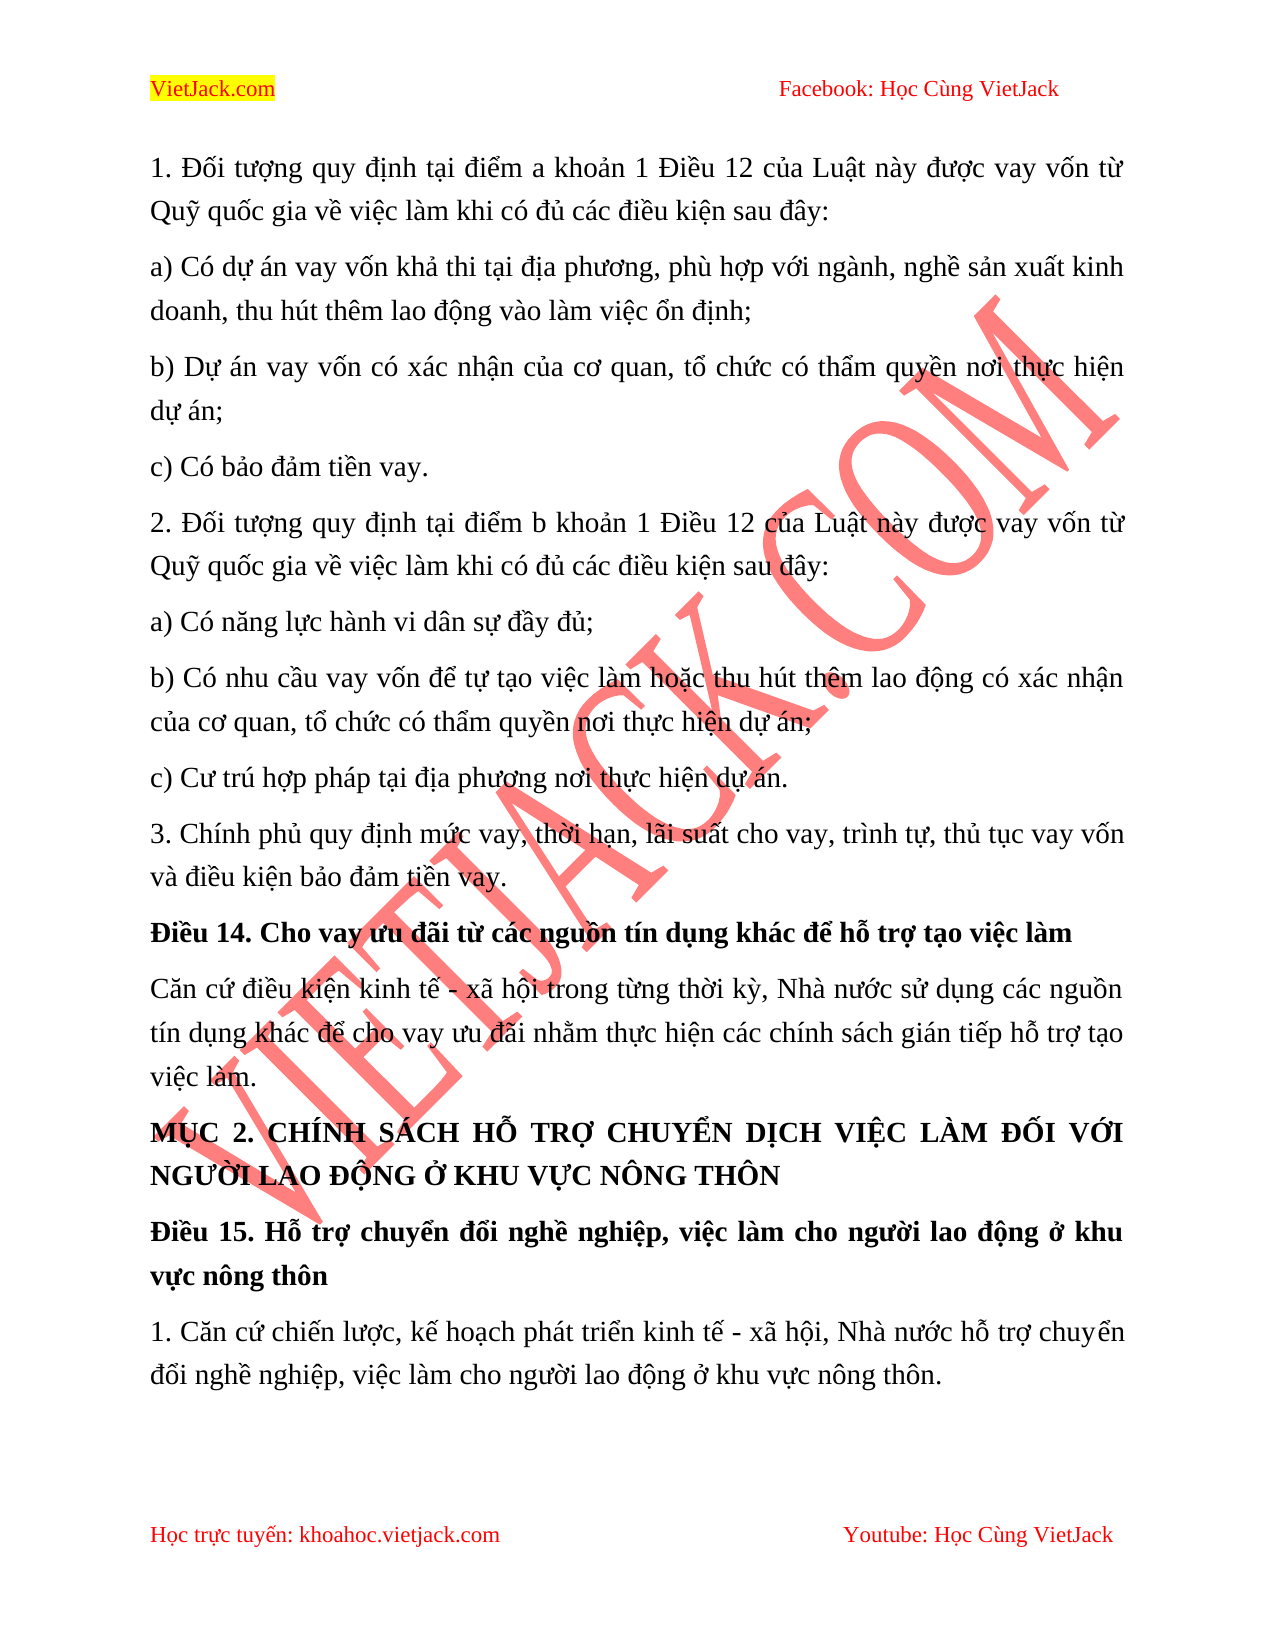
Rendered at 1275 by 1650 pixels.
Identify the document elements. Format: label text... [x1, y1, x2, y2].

text Điều 14. Cho vay ưu đãi từ các nguồn tín dụng khác để hỗ trợ tạo việc làm [150, 916, 1125, 949]
text a) Có năng lực hành vi dân sự đầy đủ; [150, 604, 1125, 638]
text a) Có dự án vay vốn khả thi tại địa phương, phù hợp với ngành, nghề sản xuất kinh doanh, thu hút thêm lao động vào làm việc ổn định; [150, 249, 1125, 327]
text c) Có bảo đảm tiền vay. [150, 449, 1125, 482]
text Điều 15. Hỗ trợ chuyển đổi nghề nghiệp, việc làm cho người lao động ở khu vực nông thôn [150, 1214, 1125, 1291]
text 3. Chính phủ quy định mức vay, thời hạn, lãi suất cho vay, trình tự, thủ tục vay vốn và điều kiện bảo đảm tiền vay. [150, 816, 1125, 893]
text 2. Đối tượng quy định tại điểm b khoản 1 Điều 12 của Luật này được vay vốn từ Quỹ quốc gia về việc làm khi có đủ các điều kiện sau đây: [150, 505, 1125, 582]
text MỤC 2. CHÍNH SÁCH HỖ TRỢ CHUYỂN DỊCH VIỆC LÀM ĐỐI VỚI NGƯỜI LAO ĐỘNG Ở KHU VỰC NÔNG THÔN [150, 1115, 1125, 1192]
text b) Có nhu cầu vay vốn để tự tạo việc làm hoặc thu hút thêm lao động có xác nhận của cơ quan, tổ chức có thẩm quyền nơi thực hiện dự án; [150, 660, 1125, 737]
text c) Cư trú hợp pháp tại địa phương nơi thực hiện dự án. [150, 760, 1125, 793]
text 1. Đối tượng quy định tại điểm a khoản 1 Điều 12 của Luật này được vay vốn từ Quỹ quốc gia về việc làm khi có đủ các điều kiện sau đây: [150, 150, 1125, 227]
text 1. Căn cứ chiến lược, kế hoạch phát triển kinh tế - xã hội, Nhà nước hỗ trợ chuyển đổi nghề nghiệp, việc làm cho người lao động ở khu vực nông thôn. [150, 1314, 1125, 1391]
text Căn cứ điều kiện kinh tế - xã hội trong từng thời kỳ, Nhà nước sử dụng các nguồn tín dụng khác để cho vay ưu đãi nhằm thực hiện các chính sách gián tiếp hỗ trợ tạo việc làm. [150, 972, 1125, 1092]
text b) Dự án vay vốn có xác nhận của cơ quan, tổ chức có thẩm quyền nơi thực hiện dự án; [150, 349, 1125, 426]
